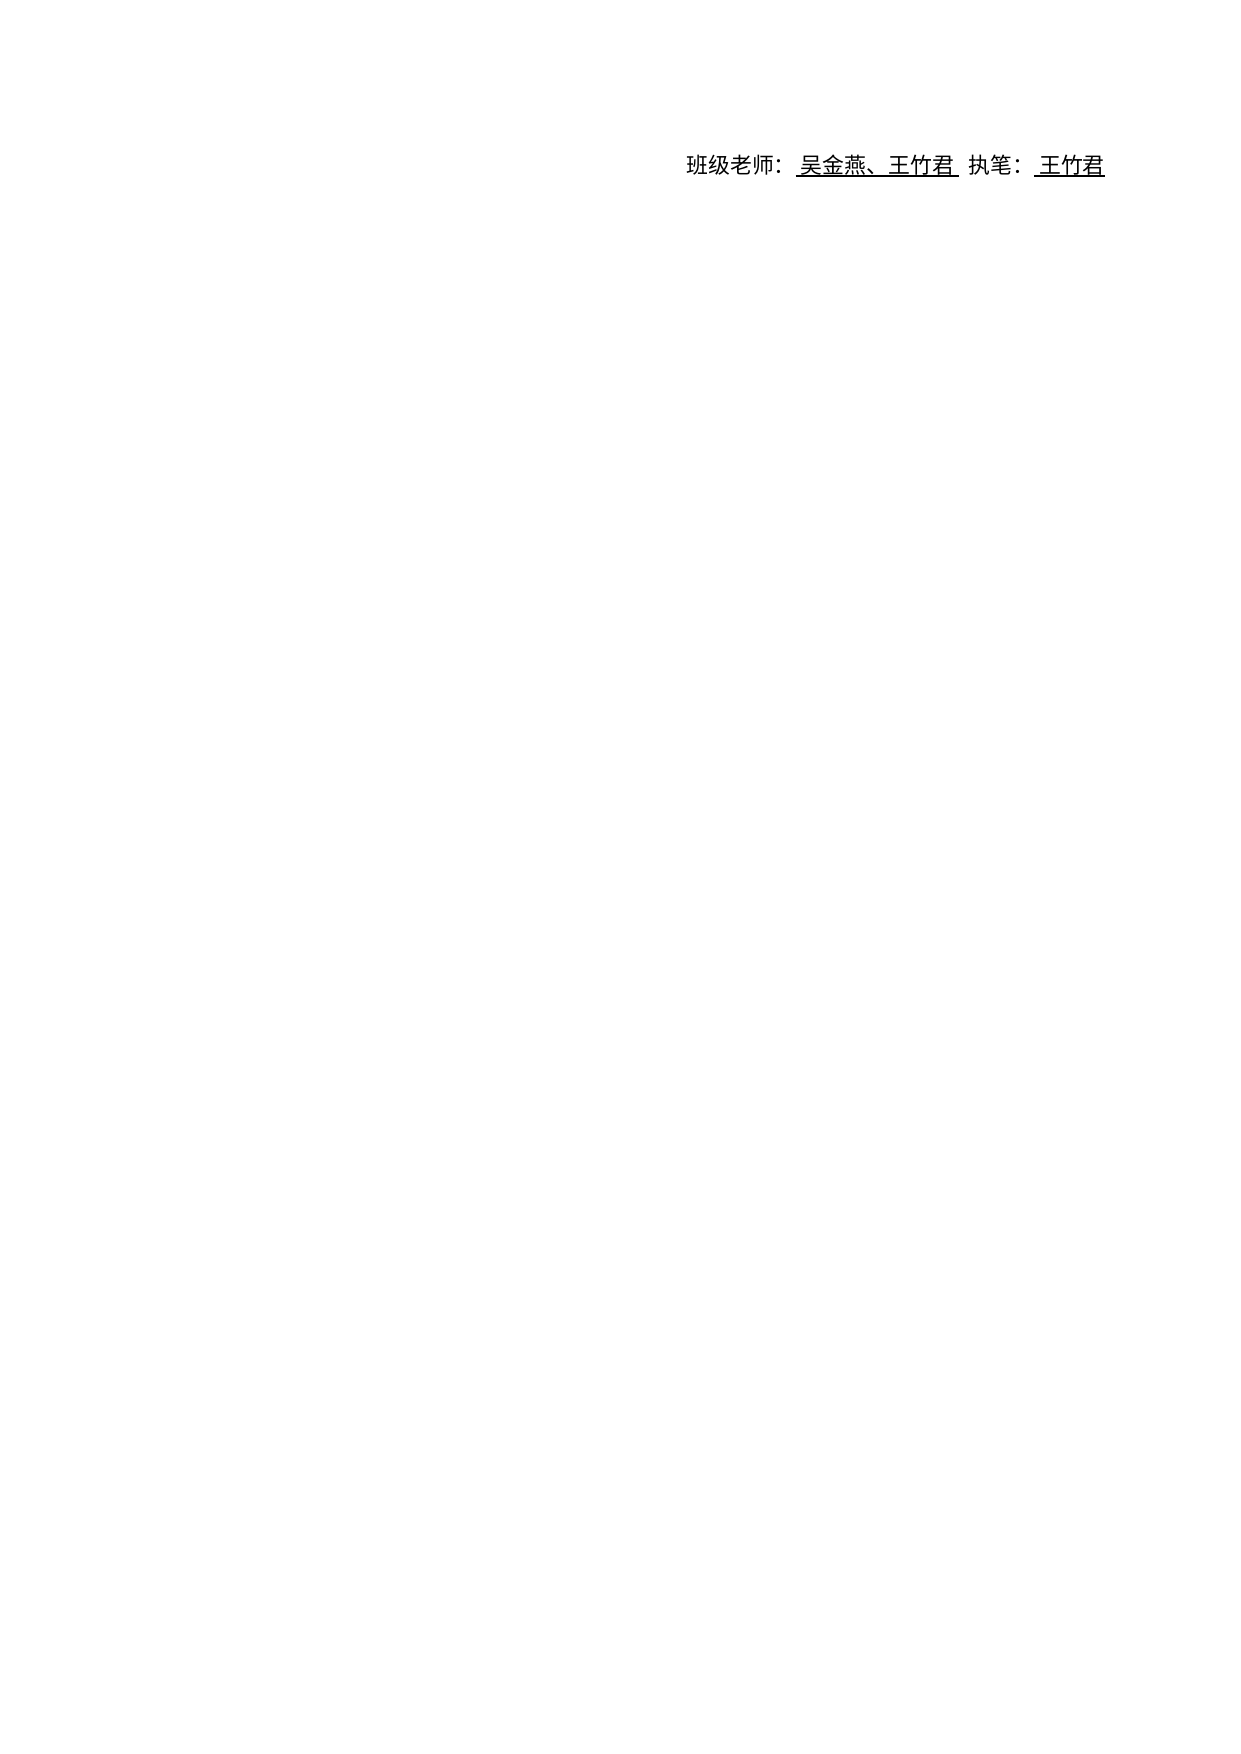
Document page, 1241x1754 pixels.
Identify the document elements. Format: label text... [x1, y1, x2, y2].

text 班级老师： 吴金燕、王竹君 执笔： 王竹君 [136, 148, 1104, 180]
